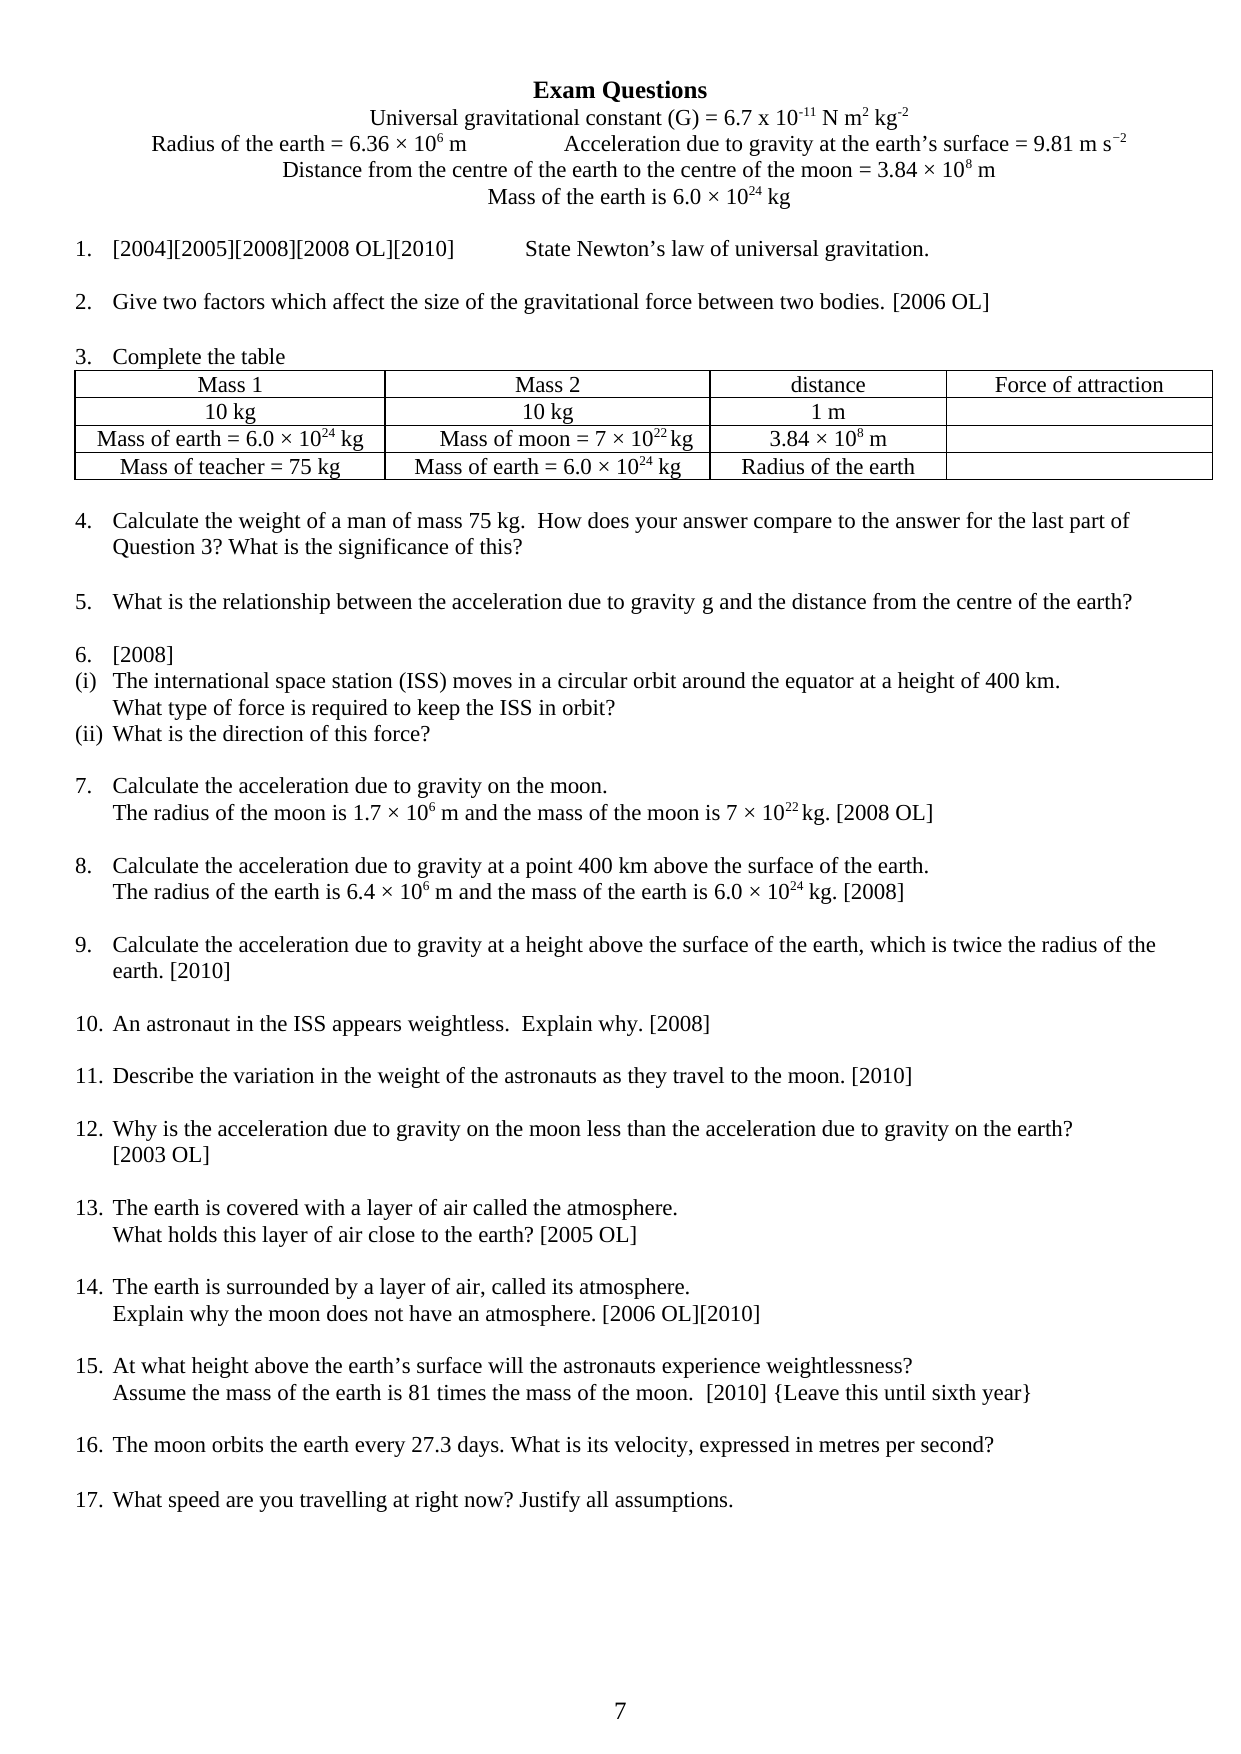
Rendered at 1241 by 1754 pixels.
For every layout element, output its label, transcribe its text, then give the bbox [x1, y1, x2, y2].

list An astronaut in the ISS appears weightless. Explain why. [2008] [75, 1010, 1165, 1036]
text The radius of the moon is 1.7 × 106 m and the mass of the moon is 7 × 1022 kg. [2008 OL] [112, 799, 1165, 825]
list Calculate the acceleration due to gravity at a point 400 km above the surface of the earth. [75, 852, 1165, 878]
list What speed are you travelling at right now? Justify all assumptions. [75, 1486, 1165, 1512]
table_cell [947, 453, 1212, 479]
list What is the direction of this force? [75, 720, 1165, 746]
table_cell Mass of teacher = 75 kg [76, 453, 384, 479]
table_header Mass 2 [386, 371, 709, 397]
table_cell Radius of the earth [711, 453, 946, 479]
list Describe the variation in the weight of the astronauts as they travel to the moon. [2010] [75, 1062, 1165, 1089]
table_header Mass 1 [76, 371, 384, 397]
table_cell [947, 398, 1212, 424]
list Calculate the acceleration due to gravity at a height above the surface of the earth, which is twice the radius of the earth. [2010] [75, 931, 1165, 983]
text What holds this layer of air close to the earth? [2005 OL] [112, 1221, 1165, 1247]
table_header distance [711, 371, 946, 397]
text The radius of the earth is 6.4 × 106 m and the mass of the earth is 6.0 × 1024 kg. [2008] [112, 878, 1165, 904]
table_cell Mass of moon = 7 × 1022 kg [386, 426, 709, 452]
list Calculate the weight of a man of mass 75 kg. How does your answer compare to the answer for the last part of Question 3? What is the significance of this? [75, 507, 1165, 559]
list [2004][2005][2008][2008 OL][2010] State Newton’s law of universal gravitation. [75, 236, 1165, 262]
text Exam Questions [75, 75, 1165, 104]
table_cell 3.84 × 108 m [711, 426, 946, 452]
list The earth is surrounded by a layer of air, called its atmosphere. [75, 1273, 1165, 1300]
text Distance from the centre of the earth to the centre of the moon = 3.84 × 108 m [112, 156, 1165, 183]
list What is the relationship between the acceleration due to gravity g and the distance from the centre of the earth? [75, 588, 1165, 614]
table_cell [947, 426, 1212, 452]
text Radius of the earth = 6.36 × 106 m Acceleration due to gravity at the earth’s surface = 9.81 m s−2 [112, 130, 1165, 156]
table_cell 10 kg [76, 398, 384, 424]
table_cell 1 m [711, 398, 946, 424]
table_cell Mass of earth = 6.0 × 1024 kg [386, 453, 709, 479]
text Explain why the moon does not have an atmosphere. [2006 OL][2010] [112, 1300, 1165, 1326]
list The moon orbits the earth every 27.3 days. What is its velocity, expressed in metres per second? [75, 1431, 1165, 1486]
table_cell Mass of earth = 6.0 × 1024 kg [76, 426, 384, 452]
list Why is the acceleration due to gravity on the moon less than the acceleration due to gravity on the earth? [2003 OL] [75, 1115, 1165, 1168]
text Mass of the earth is 6.0 × 1024 kg [112, 183, 1165, 209]
list Complete the table [75, 343, 1165, 370]
list At what height above the earth’s surface will the astronauts experience weightlessness? Assume the mass of the earth is 81 times the mass of the moon. [2010] {Leave this until sixth year} [75, 1352, 1165, 1405]
text Universal gravitational constant (G) = 6.7 x 10-11 N m2 kg-2 [112, 104, 1165, 130]
list The international space station (ISS) moves in a circular orbit around the equator at a height of 400 km. What type of force is required to keep the ISS in orbit? [75, 667, 1165, 720]
table_header Force of attraction [947, 371, 1212, 397]
list The earth is covered with a layer of air called the atmosphere. [75, 1194, 1165, 1221]
table_cell 10 kg [386, 398, 709, 424]
list Calculate the acceleration due to gravity on the moon. [75, 773, 1165, 799]
list Give two factors which affect the size of the gravitational force between two bodies. [2006 OL] [75, 288, 1165, 314]
list [2008] [75, 641, 1165, 667]
